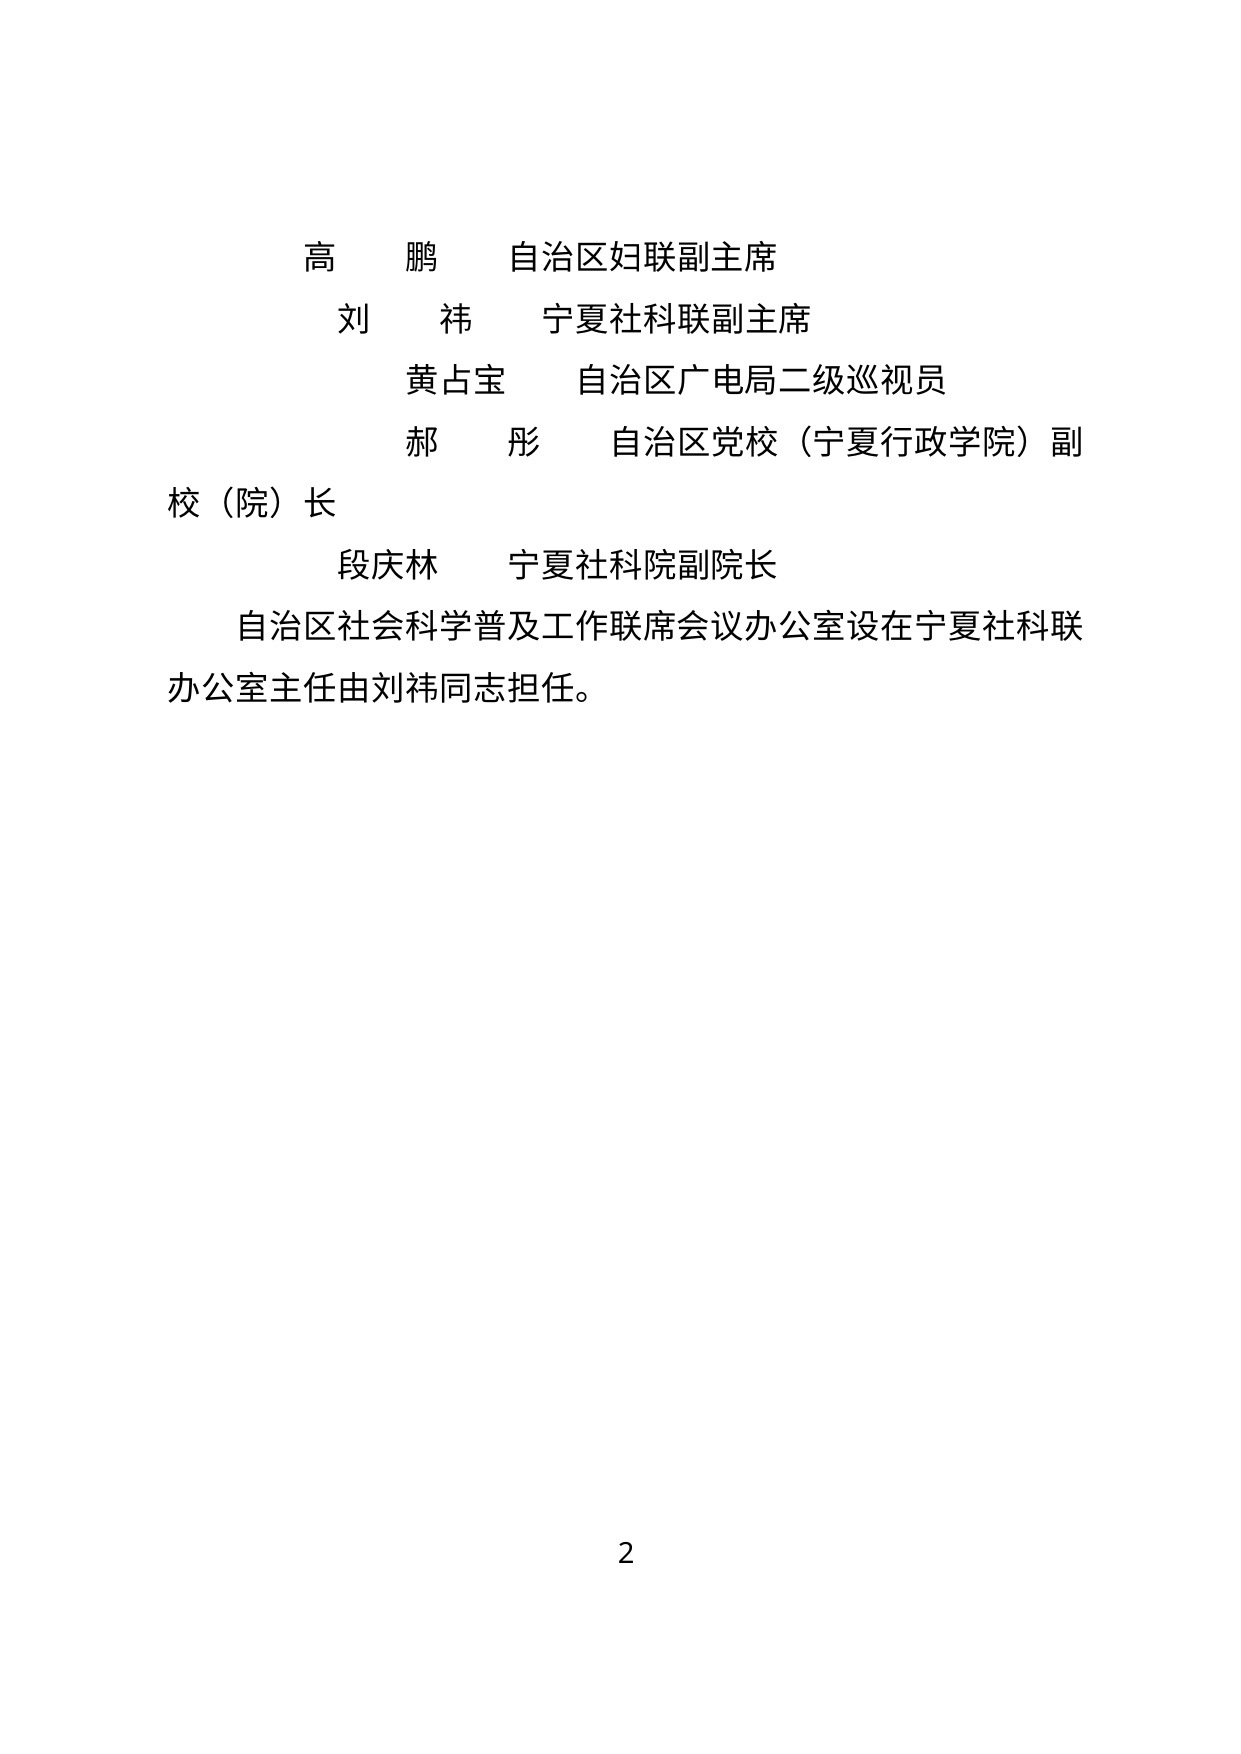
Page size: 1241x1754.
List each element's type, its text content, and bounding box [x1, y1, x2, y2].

text 刘 祎 宁夏社科联副主席 [168, 286, 1084, 347]
text 郝 彤 自治区党校（宁夏行政学院）副校（院）长 [168, 409, 1084, 532]
text 黄占宝 自治区广电局二级巡视员 [168, 347, 1084, 409]
text 段庆林 宁夏社科院副院长 [168, 532, 1084, 593]
text 高 鹏 自治区妇联副主席 [168, 224, 1084, 286]
text 自治区社会科学普及工作联席会议办公室设在宁夏社科联，办公室主任由刘祎同志担任。 [168, 593, 1084, 716]
